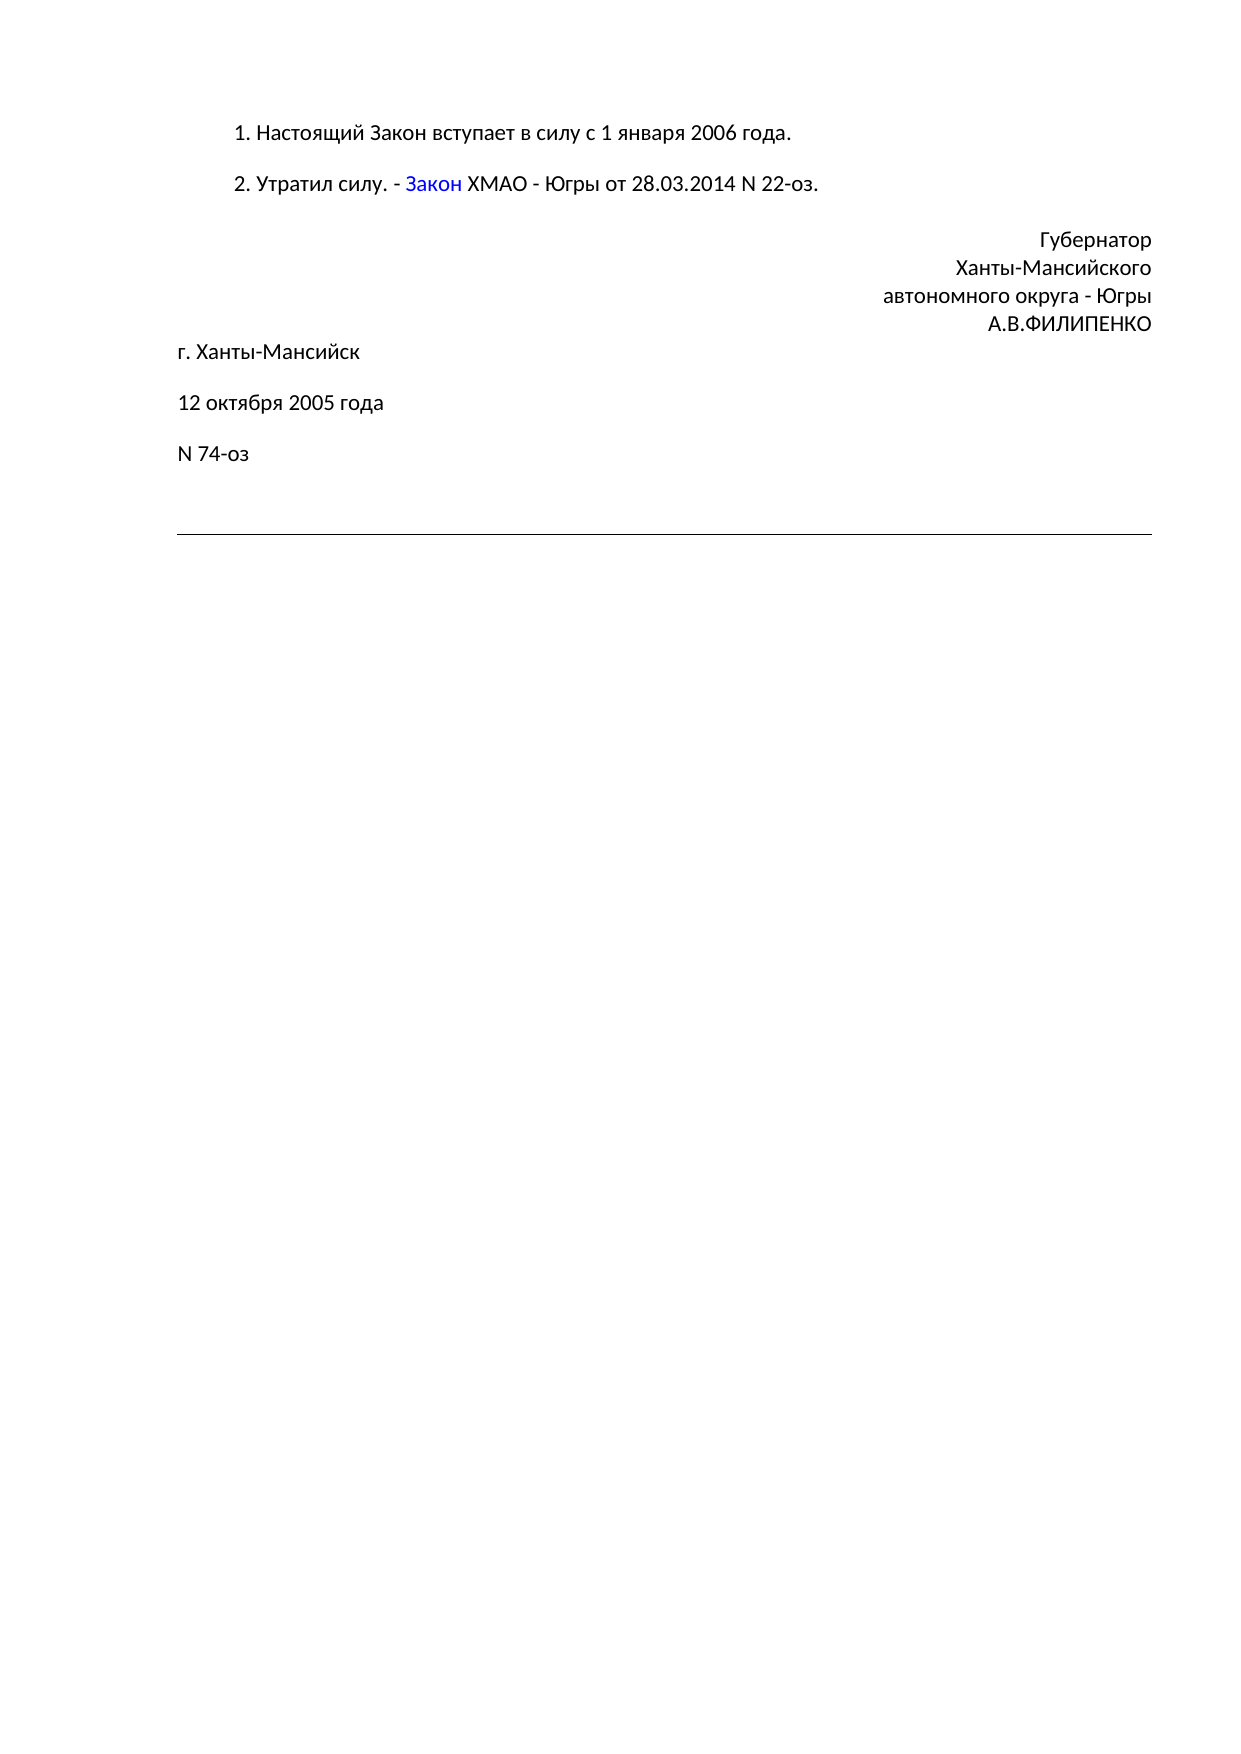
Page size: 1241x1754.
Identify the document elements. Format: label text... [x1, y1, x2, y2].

text А.В.ФИЛИПЕНКО [177, 309, 1152, 337]
text Ханты-Мансийского [177, 253, 1152, 281]
text 12 октября 2005 года [177, 388, 1152, 416]
text 1. Настоящий Закон вступает в силу с 1 января 2006 года. [177, 118, 1152, 146]
text 2. Утратил силу. - Закон ХМАО - Югры от 28.03.2014 N 22-оз. [177, 169, 1152, 197]
text г. Ханты-Мансийск [177, 337, 1152, 365]
text Губернатор [177, 225, 1152, 253]
text автономного округа - Югры [177, 281, 1152, 309]
text N 74-оз [177, 439, 1152, 467]
